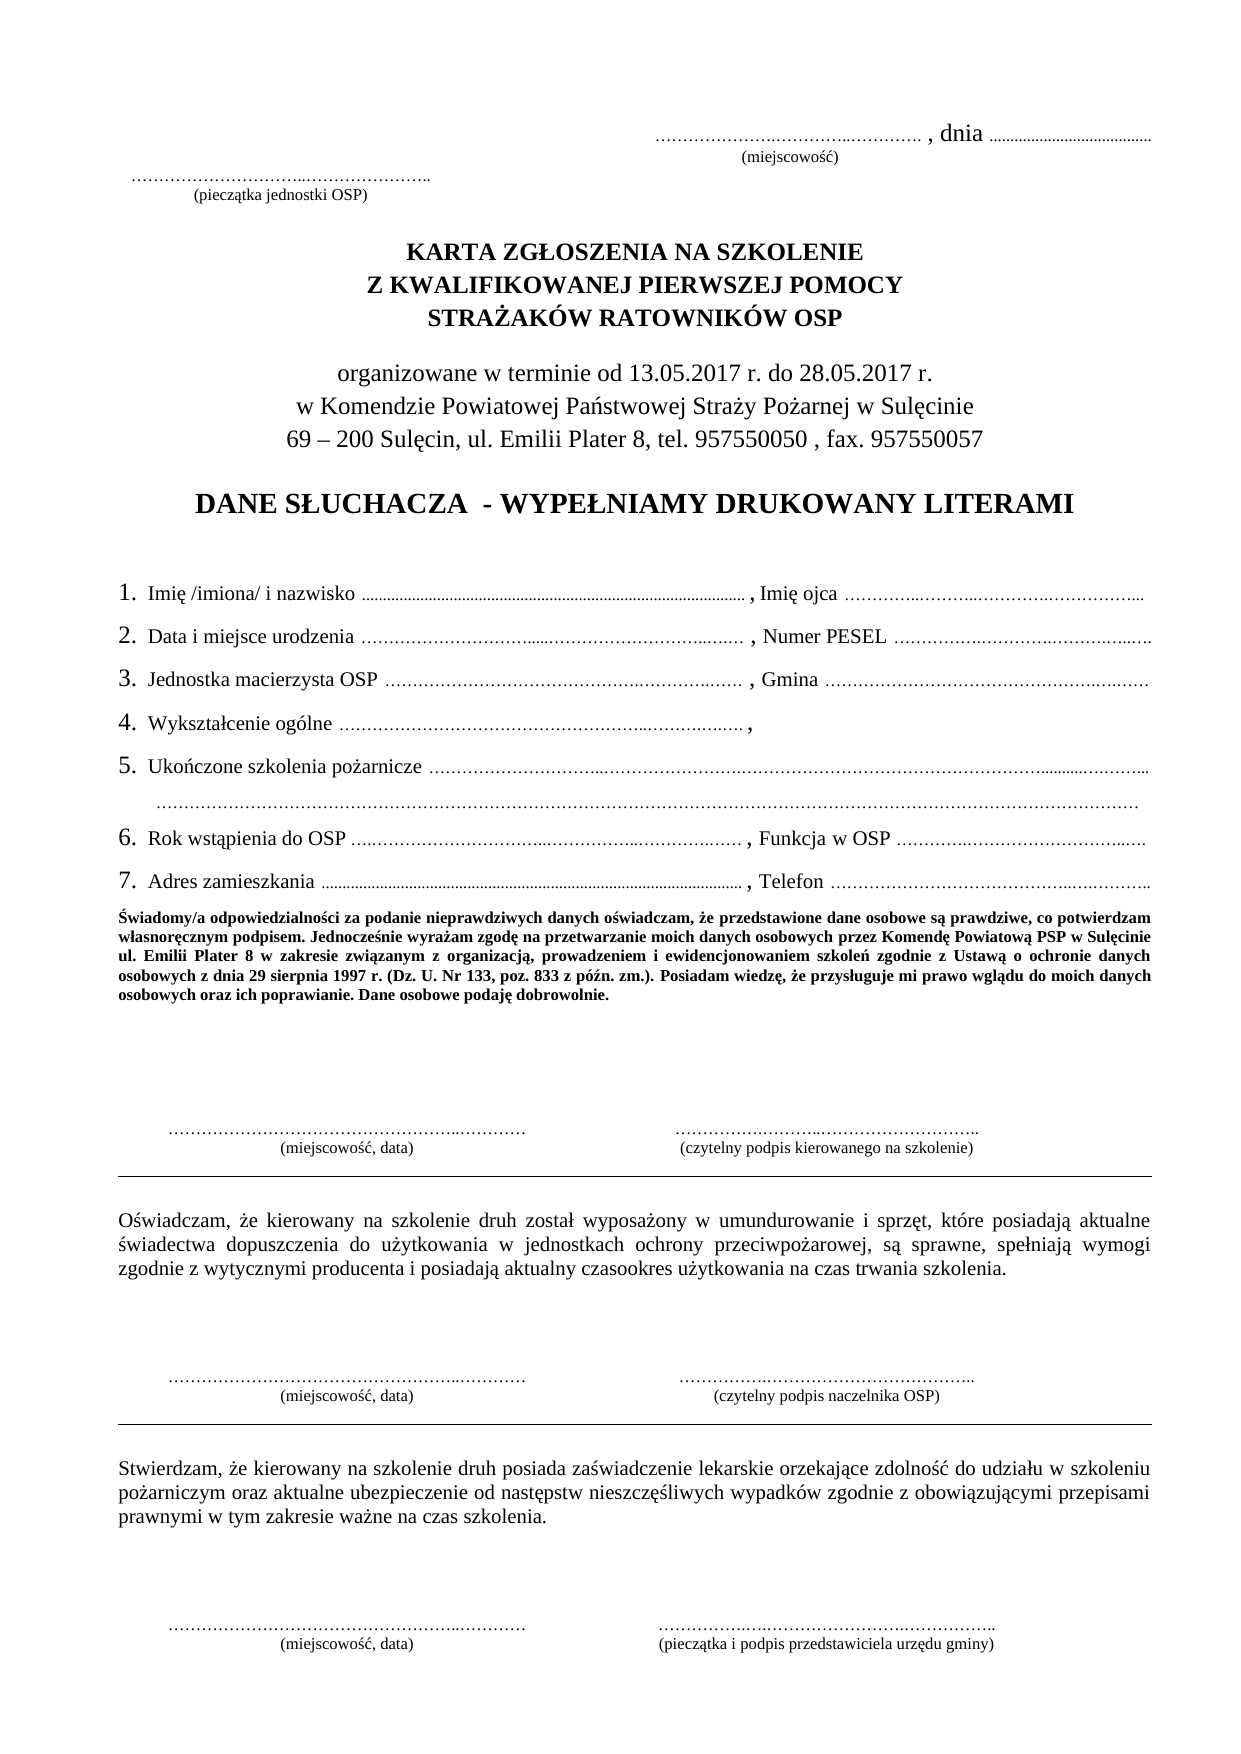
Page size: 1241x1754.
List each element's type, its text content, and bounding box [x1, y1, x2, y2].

table_header ……………………………………………..………… (miejscowość, data) [107, 1367, 587, 1405]
text STRAŻAKÓW RATOWNIKÓW OSP [118, 303, 1152, 332]
text w Komendzie Powiatowej Państwowej Straży Pożarnej w Sulęcinie [118, 391, 1152, 420]
text Z KWALIFIKOWANEJ PIERWSZEJ POMOCY [118, 270, 1152, 299]
list Wykształcenie ogólne ………………………………………………..……….….…. , [118, 707, 1152, 735]
text Świadomy/a odpowiedzialności za podanie nieprawdziwych danych oświadczam, że przedstawione dane osobowe są prawdziwe, co potwierdzam własnoręcznym podpisem. Jednocześnie wyrażam zgodę na przetwarzanie moich danych osobowych przez Komendę Powiatową PSP w Sulęcinie ul. Emilii Plater 8 w zakresie związanym z organizacją, prowadzeniem i ewidencjonowaniem szkoleń zgodnie z Ustawą o ochronie danych osobowych z dnia 29 sierpnia 1997 r. (Dz. U. Nr 133, poz. 833 z późn. zm.). Posiadam wiedzę, że przysługuje mi prawo wglądu do moich danych osobowych oraz ich poprawianie. Dane osobowe podaję dobrowolnie. [118, 908, 1152, 1004]
list Rok wstąpienia do OSP ….…………………………..……………..………….…… , Funkcja w OSP ………….………………………..…. [118, 822, 1152, 850]
table_header …………….….…………………….…………….. (pieczątka i podpis przedstawiciela urzędu gminy) [587, 1614, 1066, 1653]
text DANE SŁUCHACZA - WYPEŁNIAMY DRUKOWANY LITERAMI [118, 486, 1152, 520]
list …………………………………………………………………………………………………………………………………………………………… [156, 793, 1152, 812]
table_header ……………………………………………..………… (miejscowość, data) [107, 1119, 587, 1157]
list Data i miejsce urodzenia ………………………….....………………………..….… , Numer PESEL …………….………….……….…..…. [118, 620, 1152, 649]
list Adres zamieszkania ..................................................................................................... , Telefon ……………………………………..….……….. [118, 865, 1152, 893]
text ………………….…………..…………. , dnia ....................................... [118, 118, 1152, 147]
list Jednostka macierzysta OSP ……………………………………….………….…… , Gmina ………………………………………….….…… [118, 663, 1152, 692]
table_header …………….……………………………….. (czytelny podpis naczelnika OSP) [587, 1367, 1066, 1405]
text 69 – 200 Sulęcin, ul. Emilii Plater 8, tel. 957550050 , fax. 957550057 [118, 424, 1152, 453]
text …………………………..………………….. [118, 166, 443, 185]
list Imię /imiona/ i nazwisko ............................................................................................ , Imię ojca …………..………..………….……………... [118, 577, 1152, 606]
text (pieczątka jednostki OSP) [118, 185, 443, 204]
text organizowane w terminie od 13.05.2017 r. do 28.05.2017 r. [118, 358, 1152, 387]
table_header …………….………..……………………….. (czytelny podpis kierowanego na szkolenie) [587, 1119, 1066, 1157]
text KARTA ZGŁOSZENIA NA SZKOLENIE [118, 237, 1152, 266]
text (miejscowość) [634, 147, 1152, 166]
text Stwierdzam, że kierowany na szkolenie druh posiada zaświadczenie lekarskie orzekające zdolność do udziału w szkoleniu pożarniczym oraz aktualne ubezpieczenie od następstw nieszczęśliwych wypadków zgodnie z obowiązującymi przepisami prawnymi w tym zakresie ważne na czas szkolenia. [118, 1456, 1152, 1528]
text Oświadczam, że kierowany na szkolenie druh został wyposażony w umundurowanie i sprzęt, które posiadają aktualne świadectwa dopuszczenia do użytkowania w jednostkach ochrony przeciwpożarowej, są sprawne, spełniają wymogi zgodnie z wytycznymi producenta i posiadają aktualny czasookres użytkowania na czas trwania szkolenia. [118, 1208, 1152, 1280]
table_header ……………………………………………..………… (miejscowość, data) [107, 1614, 587, 1653]
list Ukończone szkolenia pożarnicze …………………………..…………………….………………………………………………..........….……... [118, 750, 1152, 778]
